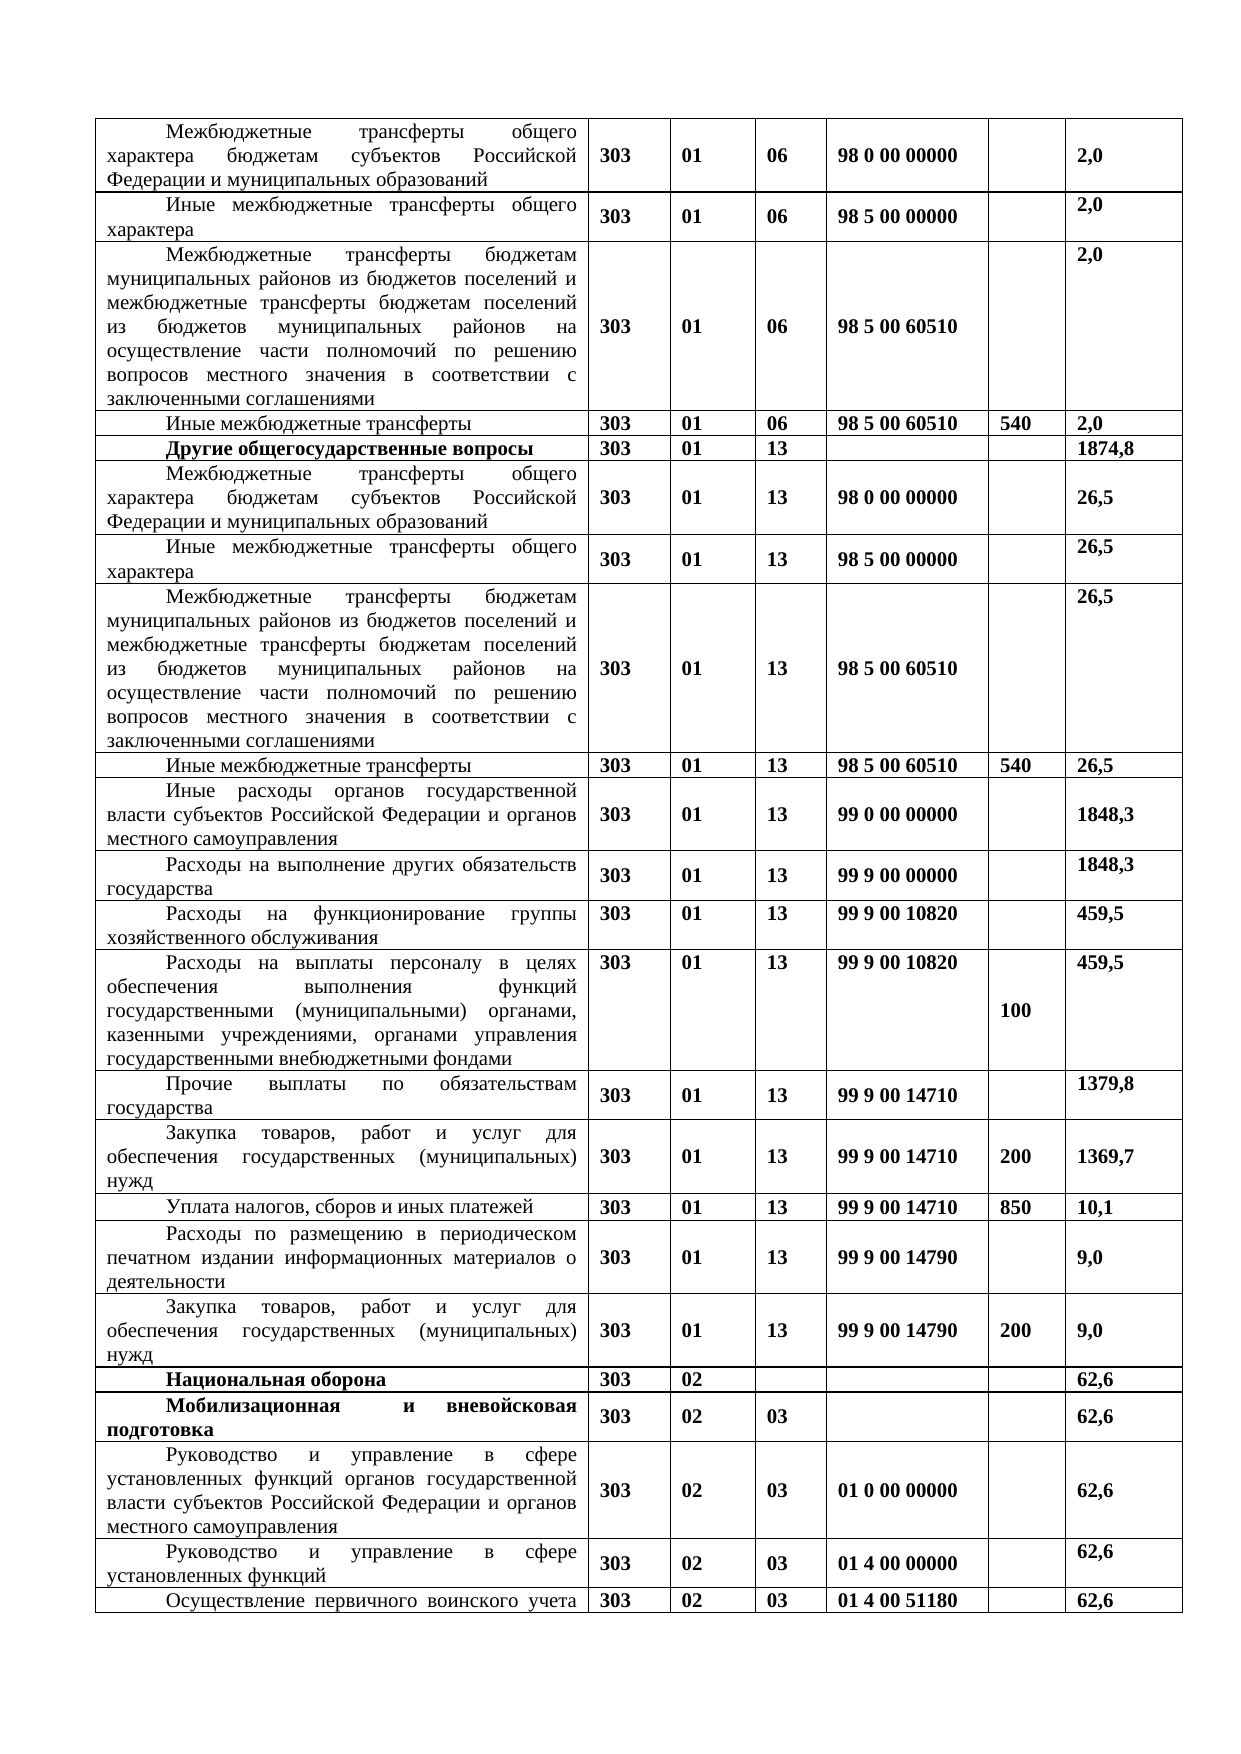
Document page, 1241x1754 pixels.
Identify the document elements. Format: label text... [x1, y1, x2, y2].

table_cell 13 [756, 753, 826, 777]
table_cell Расходы по размещению в периодическом печатном издании информационных материалов о деятельности [96, 1221, 588, 1293]
table_cell [989, 1393, 1065, 1441]
table_cell [989, 778, 1065, 850]
table_cell Межбюджетные трансферты общего характера бюджетам субъектов Российской Федерации и муниципальных образований [96, 119, 588, 191]
table_cell 9,0 [1066, 1294, 1182, 1366]
table_cell 02 [671, 1539, 755, 1587]
table_cell 303 [589, 1071, 670, 1119]
table_cell 303 [589, 119, 670, 191]
table_cell 99 9 00 14710 [827, 1071, 988, 1119]
table_cell [989, 436, 1065, 460]
table_cell 13 [756, 1194, 826, 1220]
table_cell 98 5 00 00000 [827, 193, 988, 241]
table_cell 62,6 [1066, 1539, 1182, 1587]
table_cell 303 [589, 411, 670, 435]
table_cell 1874,8 [1066, 436, 1182, 460]
table_cell 03 [756, 1539, 826, 1587]
table_cell 13 [756, 461, 826, 533]
table_cell [989, 901, 1065, 949]
table_cell Закупка товаров, работ и услуг для обеспечения государственных (муниципальных) нужд [96, 1294, 588, 1366]
table_cell 1369,7 [1066, 1120, 1182, 1192]
table_cell [989, 461, 1065, 533]
table_cell 26,5 [1066, 535, 1182, 583]
table_cell [989, 1221, 1065, 1293]
table_cell Иные межбюджетные трансферты [96, 411, 588, 435]
table_cell 01 [671, 535, 755, 583]
table_cell 98 5 00 60510 [827, 584, 988, 752]
table_cell 01 [671, 461, 755, 533]
table_cell 62,6 [1066, 1588, 1182, 1612]
table_cell 303 [589, 1442, 670, 1538]
table_cell 01 [671, 753, 755, 777]
table_cell Прочие выплаты по обязательствам государства [96, 1071, 588, 1119]
table_cell 01 [671, 242, 755, 410]
table_cell 9,0 [1066, 1221, 1182, 1293]
table_cell Закупка товаров, работ и услуг для обеспечения государственных (муниципальных) нужд [96, 1120, 588, 1192]
table_cell 303 [589, 193, 670, 241]
table_cell [989, 193, 1065, 241]
table_cell 01 4 00 51180 [827, 1588, 988, 1612]
table_cell 01 [671, 851, 755, 899]
table_cell 13 [756, 851, 826, 899]
table_cell 26,5 [1066, 753, 1182, 777]
table_cell Межбюджетные трансферты бюджетам муниципальных районов из бюджетов поселений и межбюджетные трансферты бюджетам поселений из бюджетов муниципальных районов на осуществление части полномочий по решению вопросов местного значения в соответствии с заключенными соглашениями [96, 242, 588, 410]
table_cell 13 [756, 778, 826, 850]
table_cell 62,6 [1066, 1368, 1182, 1391]
table_cell Межбюджетные трансферты бюджетам муниципальных районов из бюджетов поселений и межбюджетные трансферты бюджетам поселений из бюджетов муниципальных районов на осуществление части полномочий по решению вопросов местного значения в соответствии с заключенными соглашениями [96, 584, 588, 752]
table_cell Расходы на функционирование группы хозяйственного обслуживания [96, 901, 588, 949]
table_cell 13 [756, 1221, 826, 1293]
table_cell 200 [989, 1294, 1065, 1366]
table_cell [756, 1368, 826, 1391]
table_cell 2,0 [1066, 242, 1182, 410]
table_cell 01 [671, 584, 755, 752]
table_cell Национальная оборона [96, 1368, 588, 1391]
table_cell [989, 1442, 1065, 1538]
table_cell 10,1 [1066, 1194, 1182, 1220]
table_cell 13 [756, 535, 826, 583]
table_cell 459,5 [1066, 901, 1182, 949]
table_cell 100 [989, 950, 1065, 1070]
table_cell 01 [671, 1120, 755, 1192]
table_cell 01 [671, 901, 755, 949]
table_cell 62,6 [1066, 1442, 1182, 1538]
table_cell 01 [671, 950, 755, 1070]
table_cell 303 [589, 584, 670, 752]
table_cell 01 [671, 1221, 755, 1293]
table_cell 99 9 00 10820 [827, 901, 988, 949]
table_cell 06 [756, 411, 826, 435]
table_cell 303 [589, 461, 670, 533]
table_cell 06 [756, 193, 826, 241]
table_cell [989, 1071, 1065, 1119]
table_cell Уплата налогов, сборов и иных платежей [96, 1194, 588, 1220]
table_cell Иные межбюджетные трансферты общего характера [96, 193, 588, 241]
table_cell 01 [671, 436, 755, 460]
table_cell 303 [589, 851, 670, 899]
table_cell 01 [671, 1194, 755, 1220]
table_cell 03 [756, 1588, 826, 1612]
table_cell [989, 1588, 1065, 1612]
table_cell 99 9 00 14790 [827, 1294, 988, 1366]
table_cell 2,0 [1066, 193, 1182, 241]
table_cell 99 9 00 14710 [827, 1194, 988, 1220]
table_cell 99 9 00 00000 [827, 851, 988, 899]
table_cell [989, 1368, 1065, 1391]
table_cell Другие общегосударственные вопросы [96, 436, 588, 460]
table_cell 01 [671, 119, 755, 191]
table_cell 01 [671, 1294, 755, 1366]
table_cell 1379,8 [1066, 1071, 1182, 1119]
table_cell 303 [589, 1393, 670, 1441]
table_cell 13 [756, 1294, 826, 1366]
table_cell Расходы на выполнение других обязательств государства [96, 851, 588, 899]
table_cell [827, 436, 988, 460]
table_cell 2,0 [1066, 411, 1182, 435]
table_cell Расходы на выплаты персоналу в целях обеспечения выполнения функций государственными (муниципальными) органами, казенными учреждениями, органами управления государственными внебюджетными фондами [96, 950, 588, 1070]
table_cell Иные межбюджетные трансферты [96, 753, 588, 777]
table_cell 303 [589, 1539, 670, 1587]
table_cell Руководство и управление в сфере установленных функций [96, 1539, 588, 1587]
table_cell 62,6 [1066, 1393, 1182, 1441]
table_cell 03 [756, 1393, 826, 1441]
table_cell 02 [671, 1442, 755, 1538]
table_cell 01 [671, 411, 755, 435]
table_cell 01 [671, 193, 755, 241]
table_cell 06 [756, 242, 826, 410]
table_cell [989, 242, 1065, 410]
table_cell 13 [756, 901, 826, 949]
table_cell [989, 851, 1065, 899]
table_cell 02 [671, 1393, 755, 1441]
table_cell 98 5 00 60510 [827, 753, 988, 777]
table_cell Межбюджетные трансферты общего характера бюджетам субъектов Российской Федерации и муниципальных образований [96, 461, 588, 533]
table_cell 99 9 00 10820 [827, 950, 988, 1070]
table_cell 303 [589, 1294, 670, 1366]
table_cell 99 9 00 14790 [827, 1221, 988, 1293]
table_cell 99 0 00 00000 [827, 778, 988, 850]
table_cell 03 [756, 1442, 826, 1538]
table_cell [827, 1368, 988, 1391]
table_cell 303 [589, 950, 670, 1070]
table_cell 303 [589, 242, 670, 410]
table_cell 13 [756, 1120, 826, 1192]
table_cell Руководство и управление в сфере установленных функций органов государственной власти субъектов Российской Федерации и органов местного самоуправления [96, 1442, 588, 1538]
table_cell Мобилизационная и вневойсковая подготовка [96, 1393, 588, 1441]
table_cell 303 [589, 535, 670, 583]
table_cell 303 [589, 1588, 670, 1612]
table_cell 01 [671, 778, 755, 850]
table_cell 98 0 00 00000 [827, 119, 988, 191]
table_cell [96, 1588, 588, 1612]
table_cell 303 [589, 1194, 670, 1220]
table_cell [989, 584, 1065, 752]
table_cell 98 5 00 60510 [827, 411, 988, 435]
table_cell 1848,3 [1066, 778, 1182, 850]
table_cell 06 [756, 119, 826, 191]
table_cell 1848,3 [1066, 851, 1182, 899]
table_cell 26,5 [1066, 584, 1182, 752]
table_cell 2,0 [1066, 119, 1182, 191]
table_cell 13 [756, 1071, 826, 1119]
table_cell 540 [989, 753, 1065, 777]
table_cell 26,5 [1066, 461, 1182, 533]
table_cell 303 [589, 1221, 670, 1293]
table_cell [989, 535, 1065, 583]
table_cell 459,5 [1066, 950, 1182, 1070]
table_cell 200 [989, 1120, 1065, 1192]
table_cell 303 [589, 1368, 670, 1391]
table_cell 303 [589, 1120, 670, 1192]
table_cell 01 4 00 00000 [827, 1539, 988, 1587]
table_cell 850 [989, 1194, 1065, 1220]
table_cell 98 5 00 00000 [827, 535, 988, 583]
table_cell 13 [756, 584, 826, 752]
table_cell 99 9 00 14710 [827, 1120, 988, 1192]
table_cell 01 [671, 1071, 755, 1119]
table_cell 303 [589, 778, 670, 850]
table_cell 98 0 00 00000 [827, 461, 988, 533]
table_cell Иные межбюджетные трансферты общего характера [96, 535, 588, 583]
table_cell Иные расходы органов государственной власти субъектов Российской Федерации и органов местного самоуправления [96, 778, 588, 850]
table_cell 02 [671, 1588, 755, 1612]
table_cell 01 0 00 00000 [827, 1442, 988, 1538]
table_cell [827, 1393, 988, 1441]
table_cell [989, 119, 1065, 191]
table_cell 303 [589, 901, 670, 949]
table_cell 303 [589, 436, 670, 460]
table_cell 540 [989, 411, 1065, 435]
table_cell 02 [671, 1368, 755, 1391]
table_cell 98 5 00 60510 [827, 242, 988, 410]
table_cell 13 [756, 950, 826, 1070]
table_cell [989, 1539, 1065, 1587]
table_cell 13 [756, 436, 826, 460]
table_cell 303 [589, 753, 670, 777]
